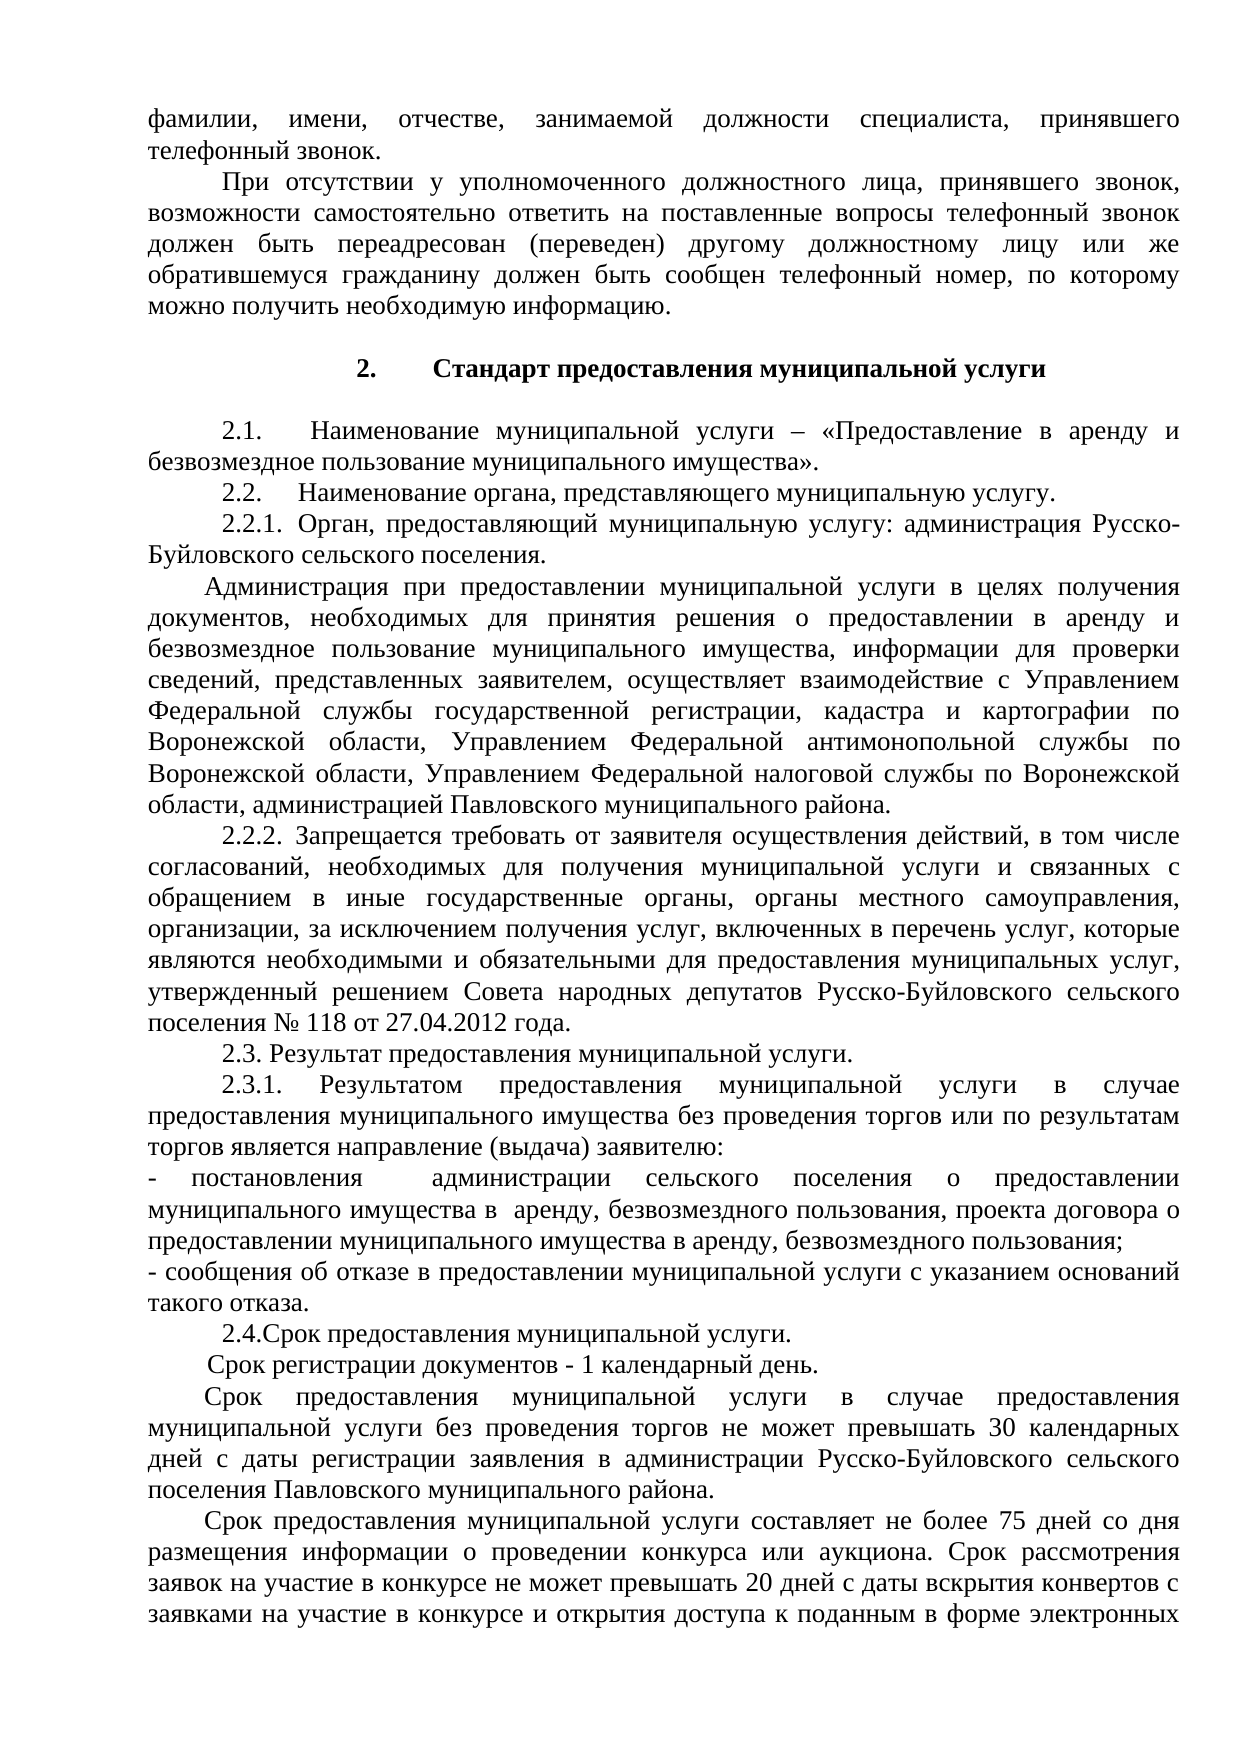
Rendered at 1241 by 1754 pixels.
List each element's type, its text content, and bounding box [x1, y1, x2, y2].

text При отсутствии у уполномоченного должностного лица, принявшего звонок, возможности самостоятельно ответить на поставленные вопросы телефонный звонок должен быть переадресован (переведен) другому должностному лицу или же обратившемуся гражданину должен быть сообщен телефонный номер, по которому можно получить необходимую информацию. [148, 165, 1181, 321]
text 2.3. Результат предоставления муниципальной услуги. [148, 1037, 1181, 1068]
list Наименование муниципальной услуги – «Предоставление в аренду и безвозмездное пользование муниципального имущества». [148, 414, 1181, 476]
list Наименование органа, представляющего муниципальную услугу. [148, 476, 1181, 507]
text Срок предоставления муниципальной услуги в случае предоставления муниципальной услуги без проведения торгов не может превышать 30 календарных дней с даты регистрации заявления в администрации Русско-Буйловского сельского поселения Павловского муниципального района. [148, 1379, 1181, 1504]
list Запрещается требовать от заявителя осуществления действий, в том числе согласований, необходимых для получения муниципальной услуги и связанных с обращением в иные государственные органы, органы местного самоуправления, организации, за исключением получения услуг, включенных в перечень услуг, которые являются необходимыми и обязательными для предоставления муниципальных услуг, утвержденный решением Совета народных депутатов Русско-Буйловского сельского поселения № 118 от 27.04.2012 года. [148, 819, 1181, 1037]
text Администрация при предоставлении муниципальной услуги в целях получения документов, необходимых для принятия решения о предоставлении в аренду и безвозмездное пользование муниципального имущества, информации для проверки сведений, представленных заявителем, осуществляет взаимодействие с Управлением Федеральной службы государственной регистрации, кадастра и картографии по Воронежской области, Управлением Федеральной антимонопольной службы по Воронежской области, Управлением Федеральной налоговой службы по Воронежской области, администрацией Павловского муниципального района. [148, 570, 1181, 819]
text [148, 103, 1181, 165]
text 2.3.1. Результатом предоставления муниципальной услуги в случае предоставления муниципального имущества без проведения торгов или по результатам торгов является направление (выдача) заявителю: [148, 1068, 1181, 1162]
list Орган, предоставляющий муниципальную услугу: администрация Русско-Буйловского сельского поселения. [148, 507, 1181, 570]
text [148, 1504, 1181, 1629]
text 2.4.Срок предоставления муниципальной услуги. [148, 1317, 1181, 1348]
list Стандарт предоставления муниципальной услуги [148, 352, 1181, 383]
text - сообщения об отказе в предоставлении муниципальной услуги с указанием оснований такого отказа. [148, 1255, 1181, 1317]
text Срок регистрации документов - 1 календарный день. [148, 1348, 1181, 1379]
text - постановления администрации сельского поселения о предоставлении муниципального имущества в аренду, безвозмездного пользования, проекта договора о предоставлении муниципального имущества в аренду, безвозмездного пользования; [148, 1162, 1181, 1255]
